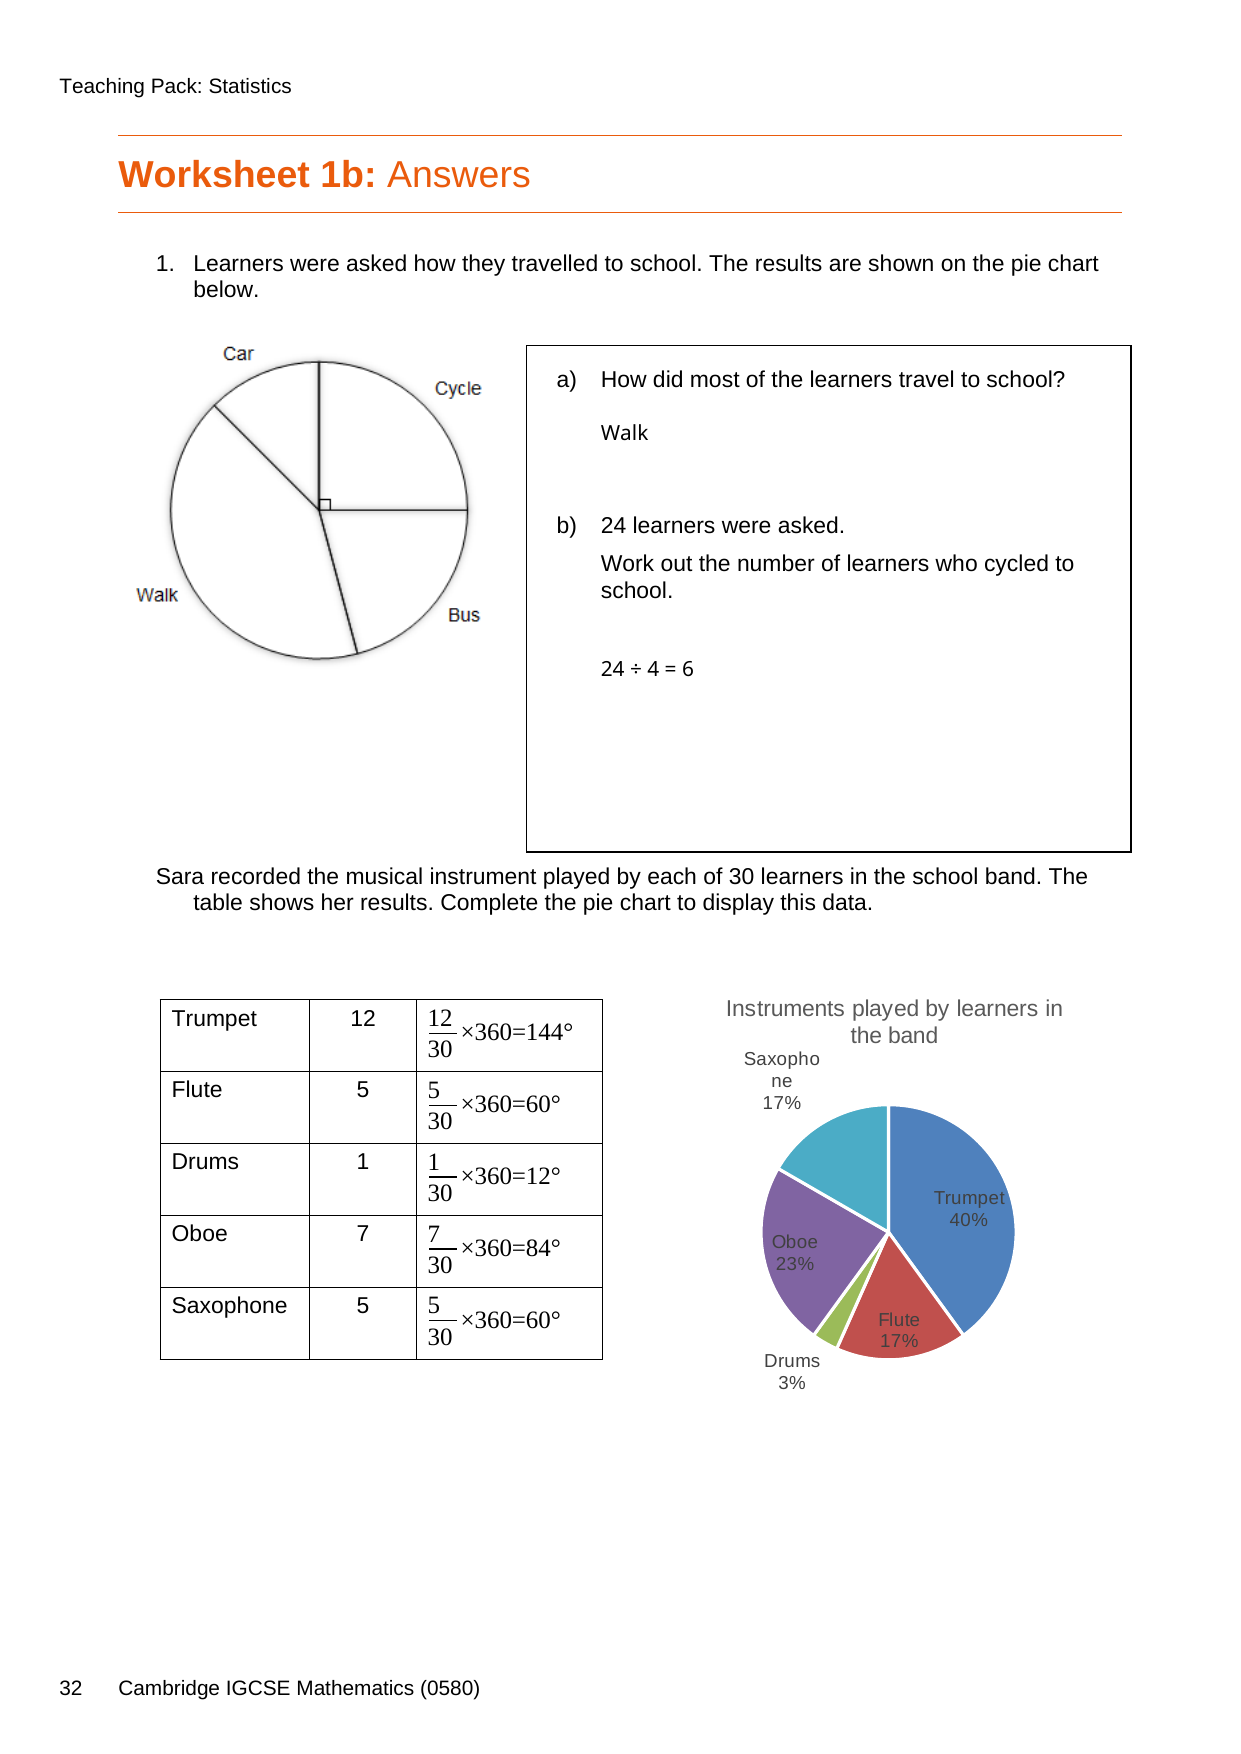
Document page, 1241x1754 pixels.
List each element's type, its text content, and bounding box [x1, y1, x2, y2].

table_cell 5 [310, 1092, 416, 1163]
table_header Trumpet [161, 1020, 309, 1091]
table_cell 5 [310, 1308, 416, 1379]
list Learners were asked how they travelled to school. The results are shown on the pie chart below. [156, 250, 1122, 303]
table_cell 7 [310, 1236, 416, 1307]
table_cell [417, 1236, 602, 1307]
picture [118, 331, 499, 668]
table_header 12 [310, 1020, 416, 1091]
table_cell 1 [310, 1164, 416, 1235]
table_cell Drums [161, 1164, 309, 1235]
table_cell Flute [161, 1092, 309, 1163]
text Worksheet 1b: Answers [118, 136, 1122, 212]
table_cell Oboe [161, 1236, 309, 1307]
list Sara recorded the musical instrument played by each of 30 learners in the school band. The table shows her results. Complete the pie chart to display this data. [156, 882, 1122, 935]
table_header [417, 1020, 602, 1091]
table_cell [417, 1092, 602, 1163]
table_cell Saxophone [161, 1308, 309, 1379]
table_cell [417, 1308, 602, 1379]
table_cell [417, 1164, 602, 1235]
